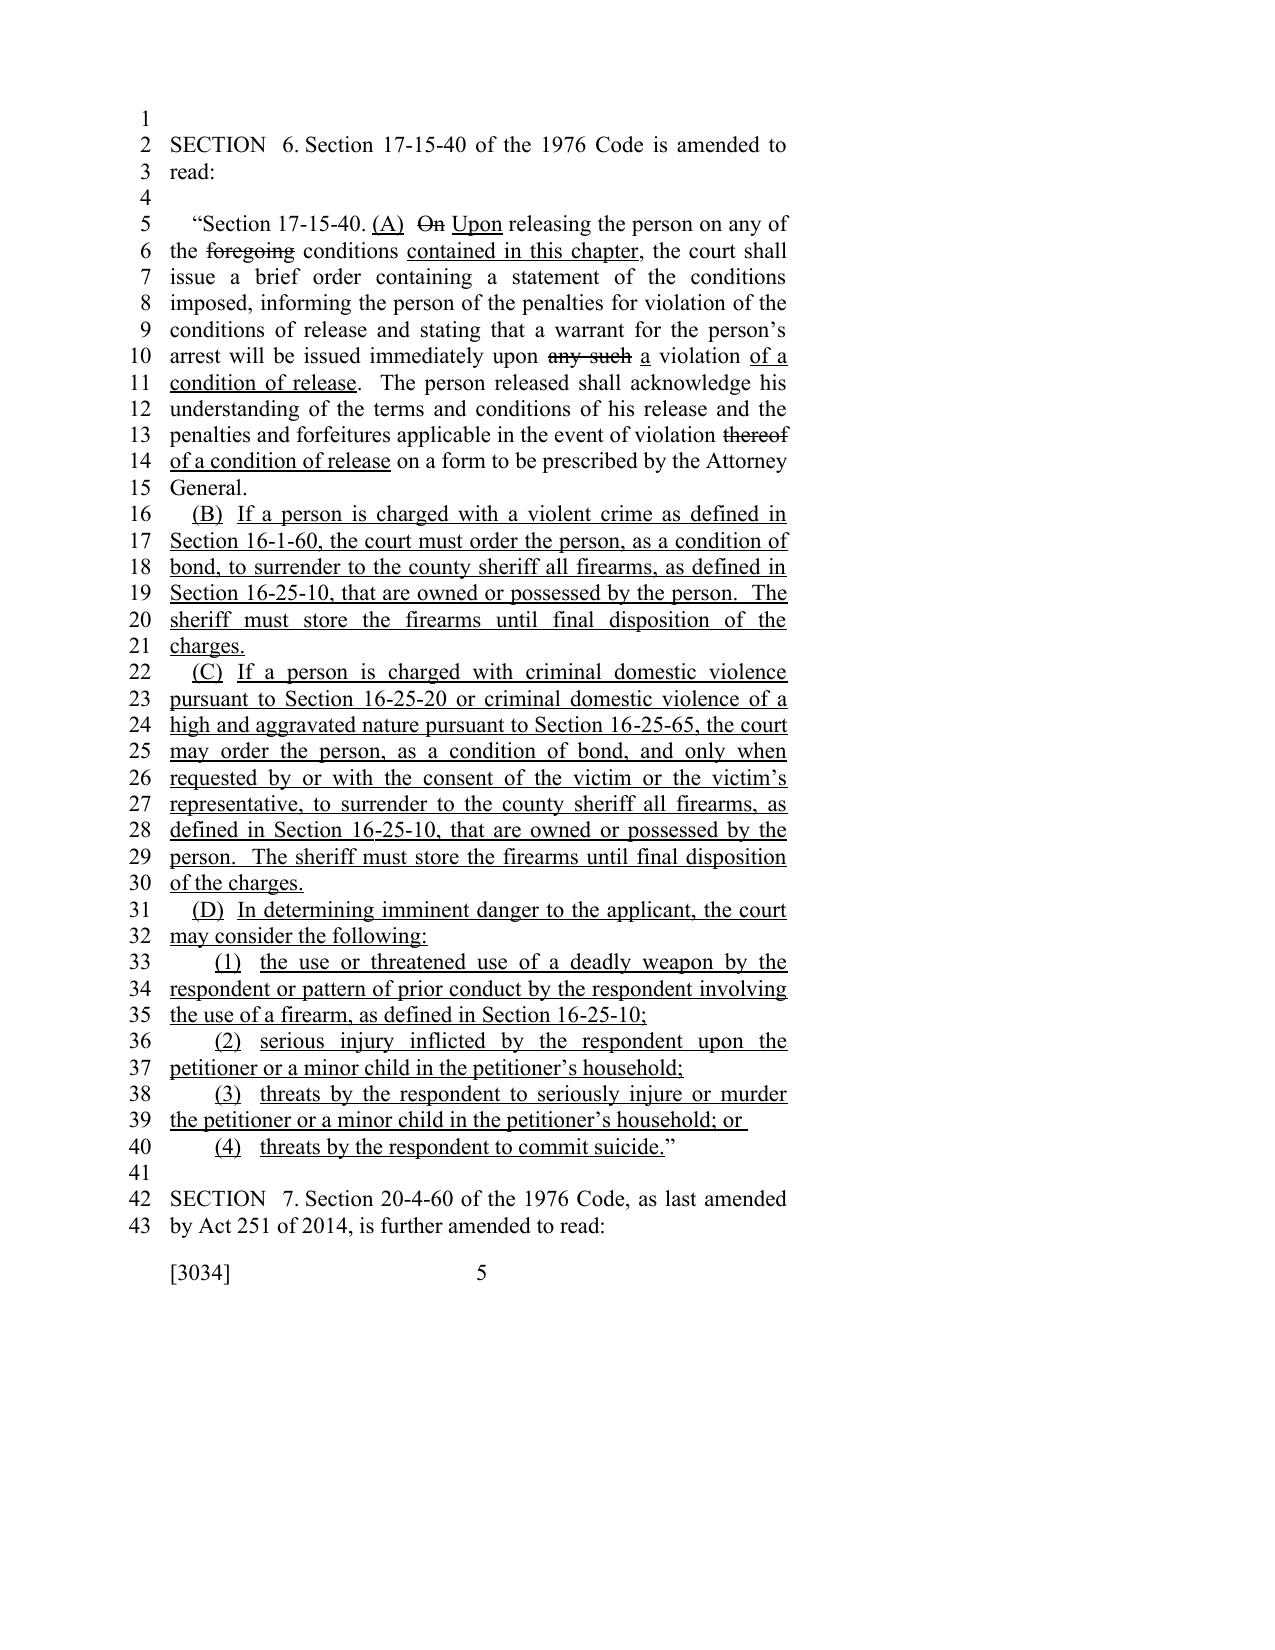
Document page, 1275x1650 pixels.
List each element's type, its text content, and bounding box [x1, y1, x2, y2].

text SECTION 6. Section 17-15-40 of the 1976 Code is amended to read: [169, 131, 787, 184]
text (1) the use or threatened use of a deadly weapon by the respondent or pattern of prior conduct by the respondent involving the use of a firearm, as defined in Section 16-25-10; [169, 999, 787, 1027]
text SECTION 7. Section 20-4-60 of the 1976 Code, as last amended by Act 251 of 2014, is further amended to read: [169, 1186, 787, 1238]
text (2) serious injury inflicted by the respondent upon the petitioner or a minor child in the petitioner’s household; [169, 1027, 787, 1080]
text (1) the use or threatened use of a deadly weapon by the respondent or pattern of prior conduct by the respondent involving the use of a firearm, as defined in Section 16-25-10; [169, 948, 787, 998]
text “Section 17-15-40. (A) On Upon releasing the person on any of the foregoing conditions contained in this chapter, the court shall issue a brief order containing a statement of the conditions imposed, informing the person of the penalties for violation of the conditions of release and stating that a warrant for the person’s arrest will be issued immediately upon any such a violation of a condition of release. The person released shall acknowledge his understanding of the terms and conditions of his release and the penalties and forfeitures applicable in the event of violation thereof of a condition of release on a form to be prescribed by the Attorney General. [169, 210, 787, 500]
text (B) If a person is charged with a violent crime as defined in Section 16-1-60, the court must order the person, as a condition of bond, to surrender to the county sheriff all firearms, as defined in Section 16-25-10, that are owned or possessed by the person. The sheriff must store the firearms until final disposition of the charges. [169, 500, 787, 550]
text (3) threats by the respondent to seriously injure or murder the petitioner or a minor child in the petitioner’s household; or [169, 1080, 787, 1133]
text (4) threats by the respondent to commit suicide.” [169, 1133, 787, 1159]
text (D) In determining imminent danger to the applicant, the court may consider the following: [169, 896, 787, 948]
